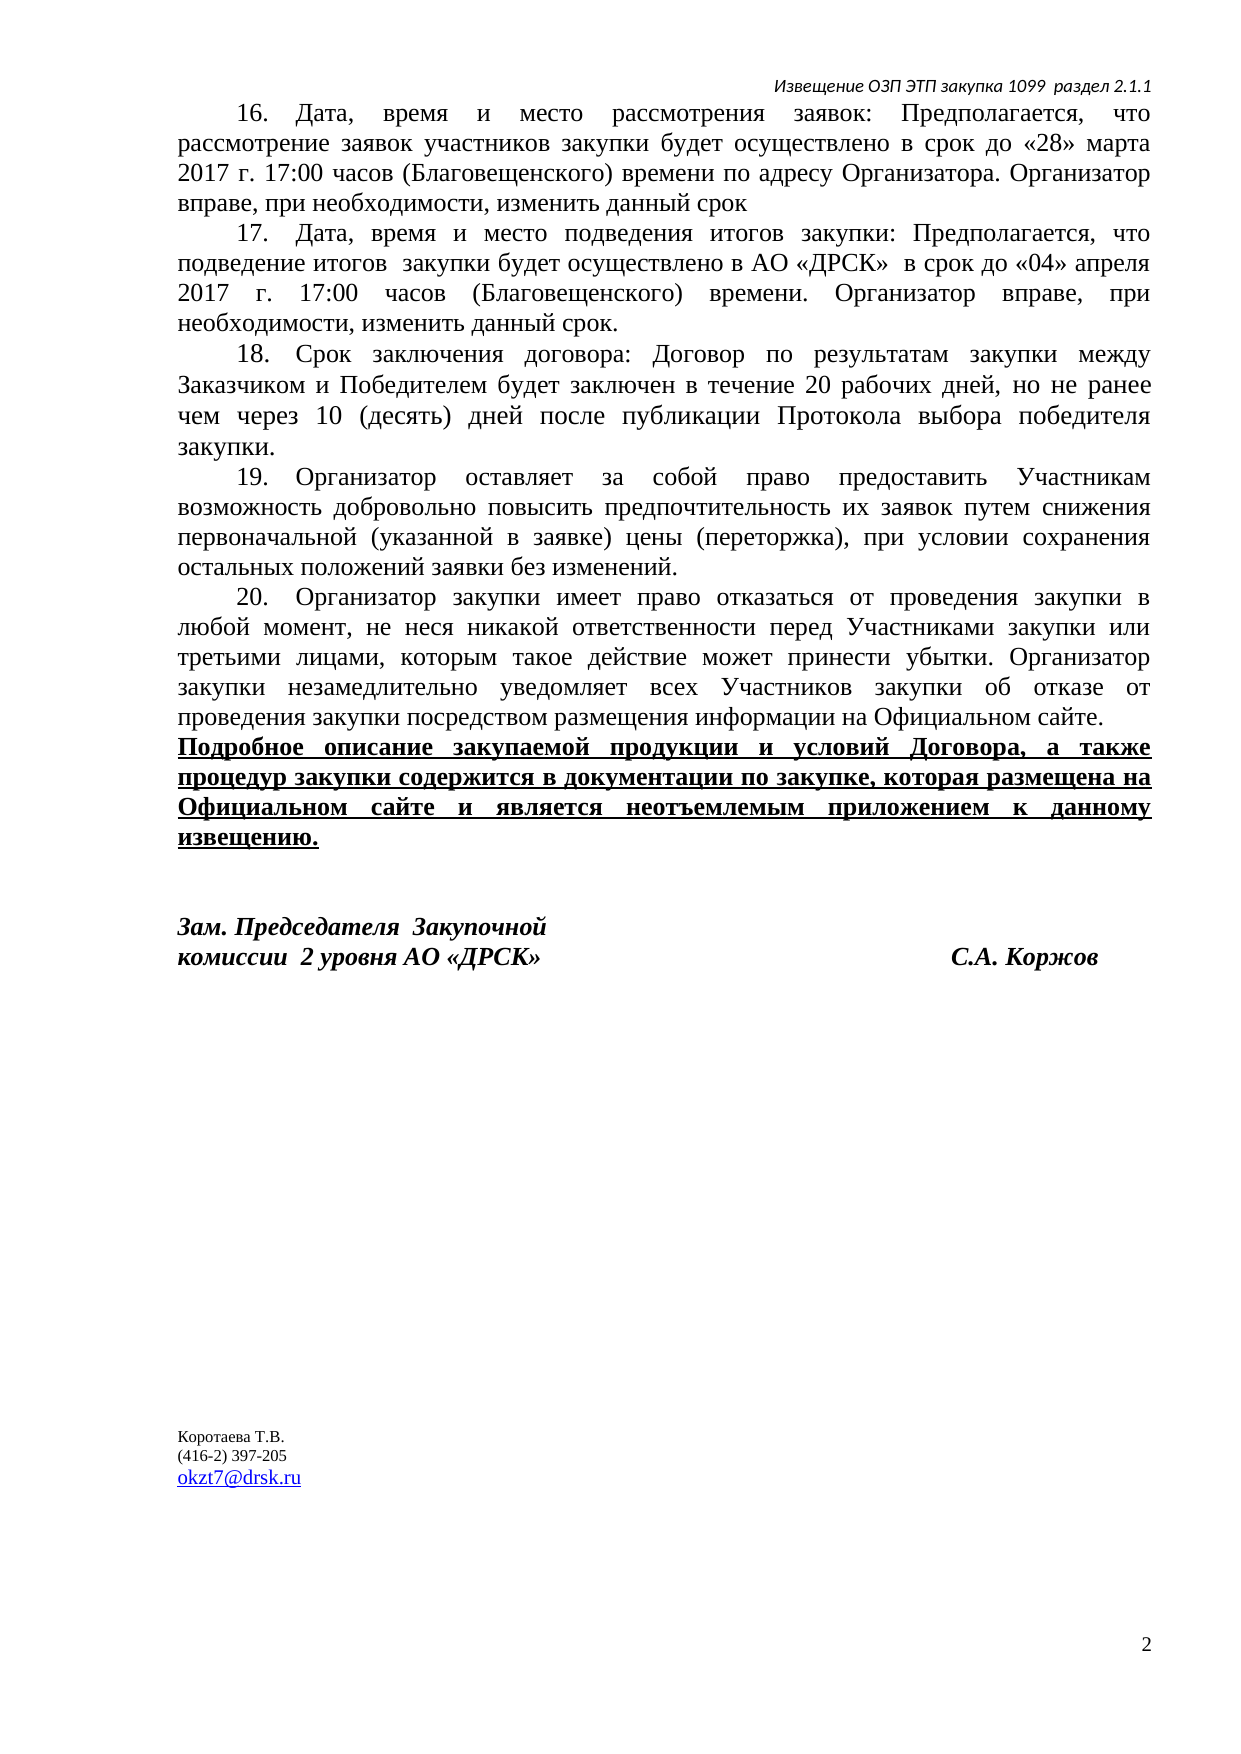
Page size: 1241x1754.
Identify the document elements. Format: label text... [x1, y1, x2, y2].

text Подробное описание закупаемой продукции и условий Договора, а также процедур закупки содержится в документации по закупке, которая размещена на Официальном сайте и является неотъемлемым приложением к данному извещению. [177, 788, 1152, 817]
list Срок заключения договора: Договор по результатам закупки между Заказчиком и Победителем будет заключен в течение 20 рабочих дней, но не ранее чем через 10 (десять) дней после публикации Протокола выбора победителя закупки. [177, 337, 1152, 461]
text Коротаева Т.В. [177, 1426, 1152, 1446]
list Дата, время и место рассмотрения заявок: Предполагается, что рассмотрение заявок участников закупки будет осуществлено в срок до «28» марта 2017 г. 17:00 часов (Благовещенского) времени по адресу Организатора. Организатор вправе, при необходимости, изменить данный срок [177, 97, 1152, 217]
text Зам. Председателя Закупочной [177, 911, 1152, 941]
list Организатор оставляет за собой право предоставить Участникам возможность добровольно повысить предпочтительность их заявок путем снижения первоначальной (указанной в заявке) цены (переторжка), при условии сохранения остальных положений заявки без изменений. [177, 461, 1152, 581]
list Организатор закупки имеет право отказаться от проведения закупки в любой момент, не неся никакой ответственности перед Участниками закупки или третьими лицами, которым такое действие может принести убытки. Организатор закупки незамедлительно уведомляет всех Участников закупки об отказе от проведения закупки посредством размещения информации на Официальном сайте. [177, 581, 1152, 731]
text (416-2) 397-205 [177, 1446, 1152, 1465]
text Подробное описание закупаемой продукции и условий Договора, а также процедур закупки содержится в документации по закупке, которая размещена на Официальном сайте и является неотъемлемым приложением к данному извещению. [177, 731, 1152, 757]
list Дата, время и место подведения итогов закупки: Предполагается, что подведение итогов закупки будет осуществлено в АО «ДРСК» в срок до «04» апреля 2017 г. 17:00 часов (Благовещенского) времени. Организатор вправе, при необходимости, изменить данный срок. [177, 217, 1152, 337]
text Подробное описание закупаемой продукции и условий Договора, а также процедур закупки содержится в документации по закупке, которая размещена на Официальном сайте и является неотъемлемым приложением к данному извещению. [177, 758, 1152, 787]
text комиссии 2 уровня АО «ДРСК» С.А. Коржов [177, 941, 1152, 971]
text Подробное описание закупаемой продукции и условий Договора, а также процедур закупки содержится в документации по закупке, которая размещена на Официальном сайте и является неотъемлемым приложением к данному извещению. [177, 818, 1152, 851]
text okzt7@drsk.ru [177, 1465, 1152, 1489]
